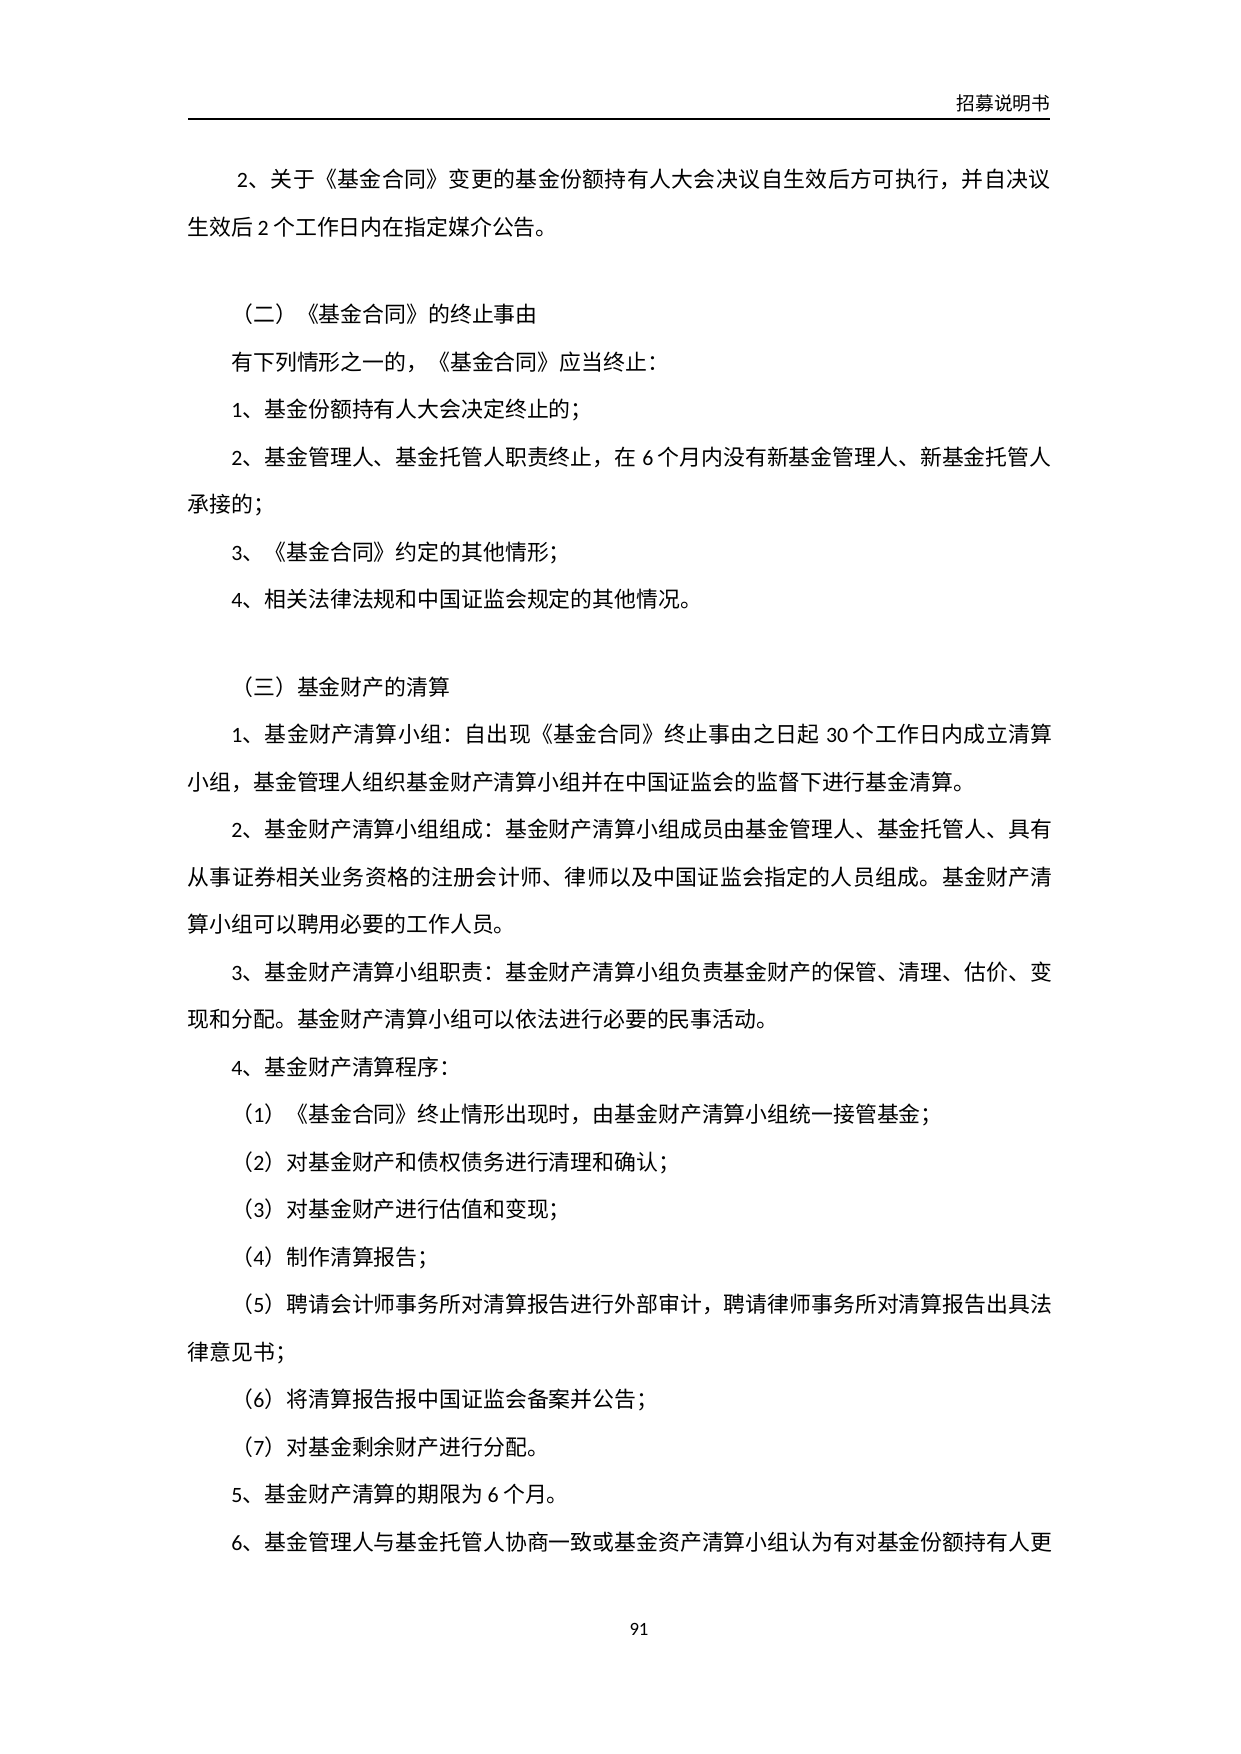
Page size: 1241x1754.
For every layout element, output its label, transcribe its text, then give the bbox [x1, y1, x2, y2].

text 1、基金份额持有人大会决定终止的； [187, 392, 1053, 424]
text 1、基金财产清算小组：自出现《基金合同》终止事由之日起30个工作日内成立清算小组，基金管理人组织基金财产清算小组并在中国证监会的监督下进行基金清算。 [187, 717, 1053, 796]
text 5、基金财产清算的期限为6个月。 [187, 1477, 1053, 1509]
text 4、基金财产清算程序： [187, 1049, 1053, 1081]
text （三）基金财产的清算 [187, 669, 1053, 701]
text （4）制作清算报告； [187, 1239, 1053, 1271]
text 2、基金管理人、基金托管人职责终止，在6个月内没有新基金管理人、新基金托管人承接的； [187, 439, 1053, 519]
text 4、相关法律法规和中国证监会规定的其他情况。 [187, 582, 1053, 614]
text （7）对基金剩余财产进行分配。 [187, 1429, 1053, 1461]
text 3、基金财产清算小组职责：基金财产清算小组负责基金财产的保管、清理、估价、变现和分配。基金财产清算小组可以依法进行必要的民事活动。 [187, 954, 1053, 1034]
text 3、《基金合同》约定的其他情形； [187, 534, 1053, 566]
text 2、关于《基金合同》变更的基金份额持有人大会决议自生效后方可执行，并自决议生效后2个工作日内在指定媒介公告。 [187, 162, 1053, 241]
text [187, 1524, 1053, 1556]
text （二）《基金合同》的终止事由 [187, 297, 1053, 329]
text （1）《基金合同》终止情形出现时，由基金财产清算小组统一接管基金； [187, 1097, 1053, 1129]
text （5）聘请会计师事务所对清算报告进行外部审计，聘请律师事务所对清算报告出具法律意见书； [187, 1287, 1053, 1366]
text （3）对基金财产进行估值和变现； [187, 1192, 1053, 1224]
text （2）对基金财产和债权债务进行清理和确认； [187, 1144, 1053, 1176]
text 有下列情形之一的，《基金合同》应当终止： [187, 344, 1053, 376]
text 2、基金财产清算小组组成：基金财产清算小组成员由基金管理人、基金托管人、具有从事证券相关业务资格的注册会计师、律师以及中国证监会指定的人员组成。基金财产清算小组可以聘用必要的工作人员。 [187, 812, 1053, 939]
text （6）将清算报告报中国证监会备案并公告； [187, 1382, 1053, 1414]
